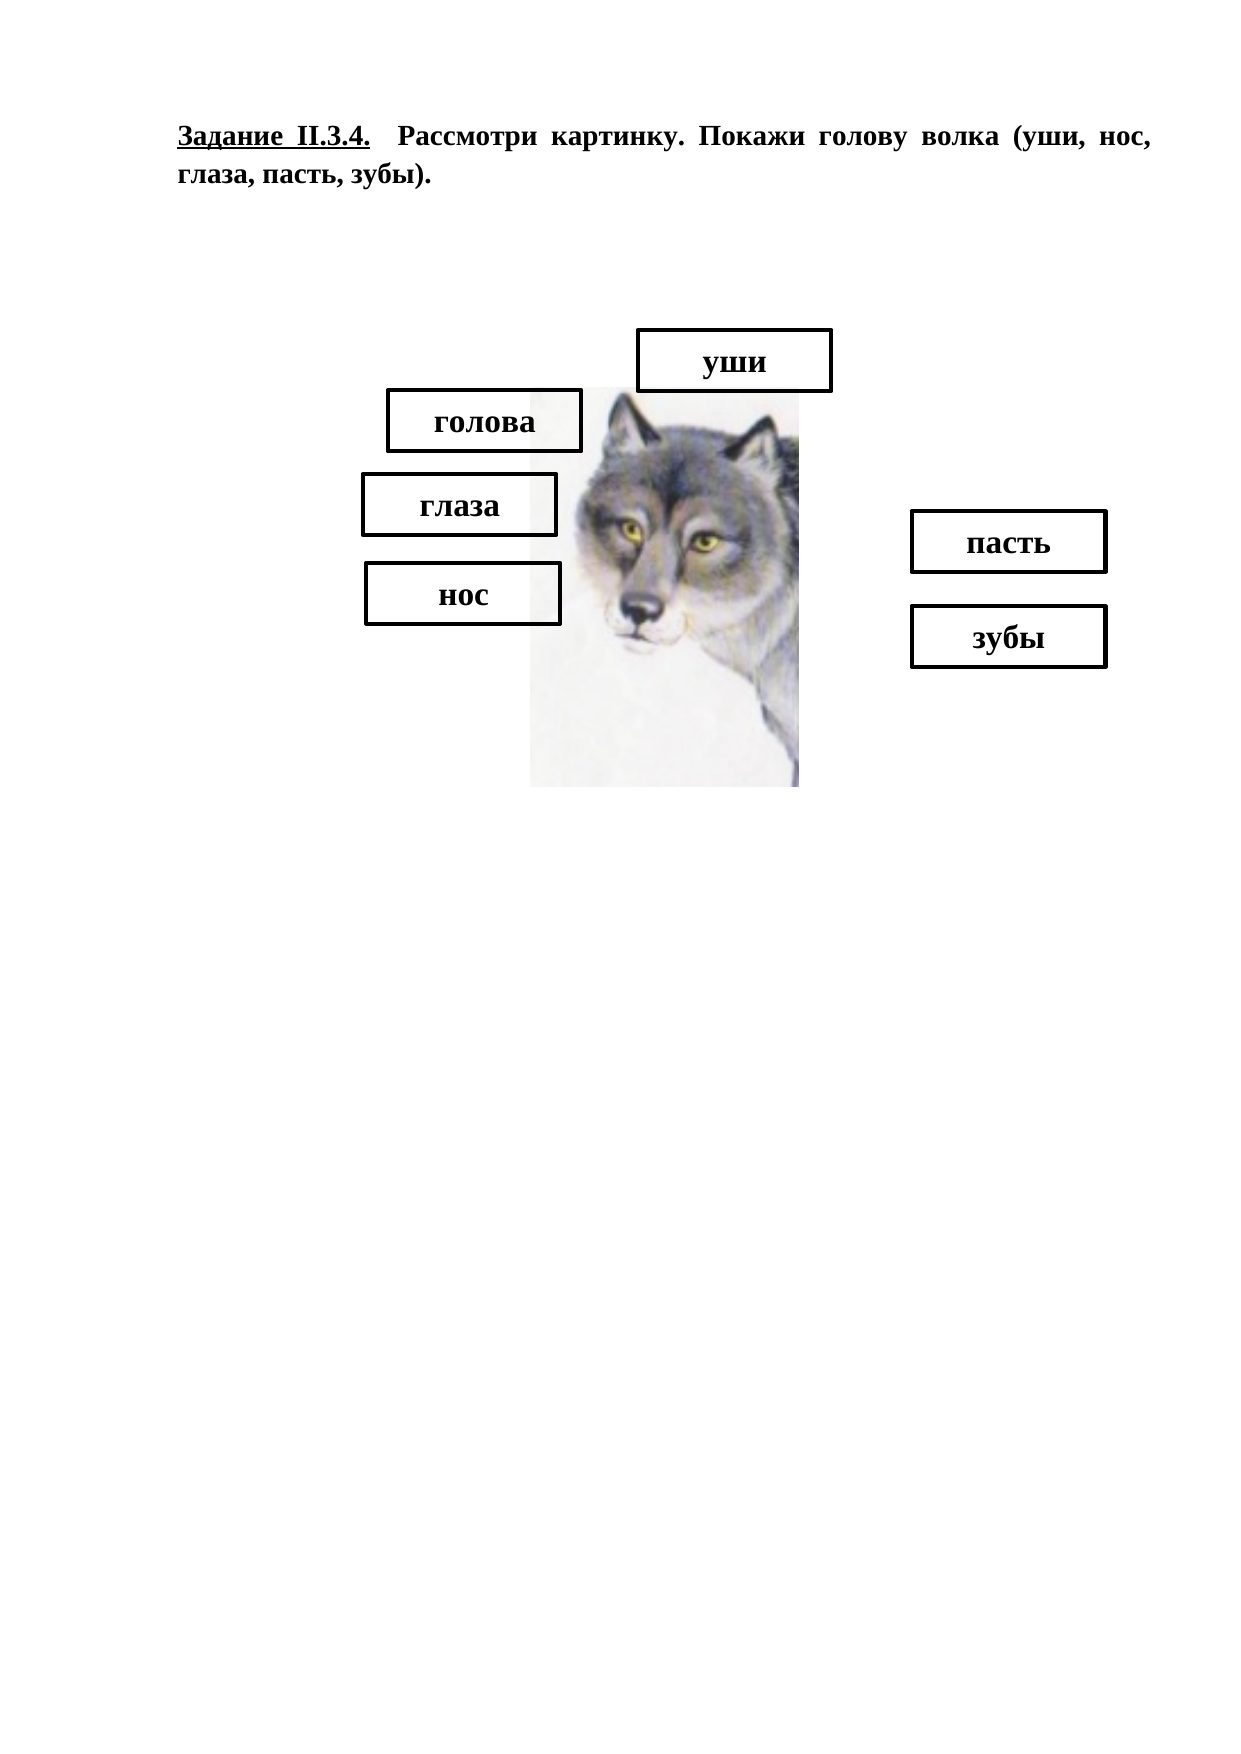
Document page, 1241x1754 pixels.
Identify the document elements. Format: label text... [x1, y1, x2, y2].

text Задание II.3.4. Рассмотри картинку. Покажи голову волка (уши, нос, глаза, пасть, зубы). [177, 118, 1152, 190]
picture [530, 476, 554, 533]
picture [530, 387, 799, 787]
picture [530, 565, 558, 622]
picture [530, 392, 579, 449]
